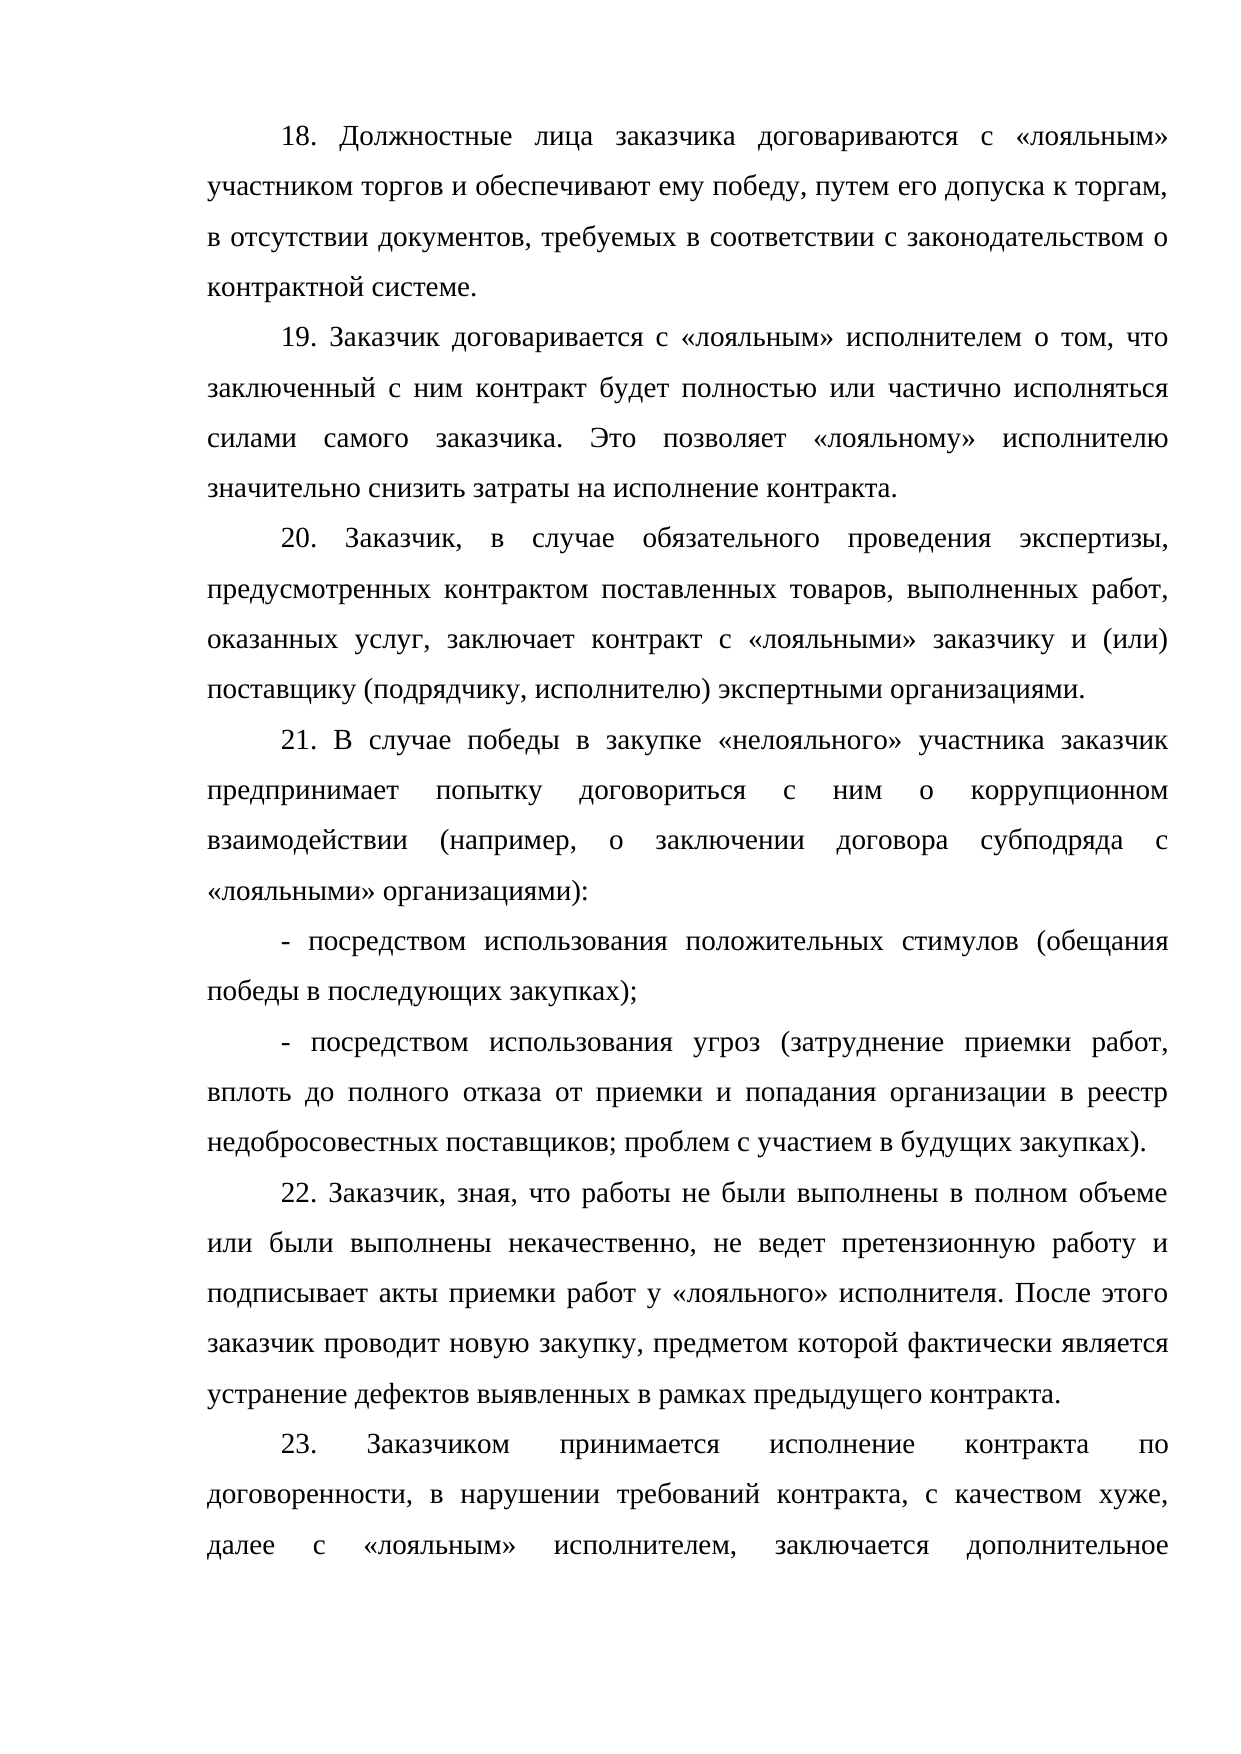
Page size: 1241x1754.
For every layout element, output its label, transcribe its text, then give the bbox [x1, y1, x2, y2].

text 22. Заказчик, зная, что работы не были выполнены в полном объеме или были выполнены некачественно, не ведет претензионную работу и подписывает акты приемки работ у «лояльного» исполнителя. После этого заказчик проводит новую закупку, предметом которой фактически является устранение дефектов выявленных в рамках предыдущего контракта. [207, 1175, 1169, 1409]
text - посредством использования угроз (затруднение приемки работ, вплоть до полного отказа от приемки и попадания организации в реестр недобросовестных поставщиков; проблем с участием в будущих закупках). [207, 1024, 1169, 1158]
text 20. Заказчик, в случае обязательного проведения экспертизы, предусмотренных контрактом поставленных товаров, выполненных работ, оказанных услуг, заключает контракт с «лояльными» заказчику и (или) поставщику (подрядчику, исполнителю) экспертными организациями. [207, 521, 1169, 705]
text 18. Должностные лица заказчика договариваются с «лояльным» участником торгов и обеспечивают ему победу, путем его допуска к торгам, в отсутствии документов, требуемых в соответствии с законодательством о контрактной системе. [207, 118, 1169, 303]
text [207, 1426, 1169, 1560]
text 21. В случае победы в закупке «нелояльного» участника заказчик предпринимает попытку договориться с ним о коррупционном взаимодействии (например, о заключении договора субподряда с «лояльными» организациями): [207, 722, 1169, 906]
text 19. Заказчик договаривается с «лояльным» исполнителем о том, что заключенный с ним контракт будет полностью или частично исполняться силами самого заказчика. Это позволяет «лояльному» исполнителю значительно снизить затраты на исполнение контракта. [207, 319, 1169, 504]
text - посредством использования положительных стимулов (обещания победы в последующих закупках); [207, 923, 1169, 1007]
